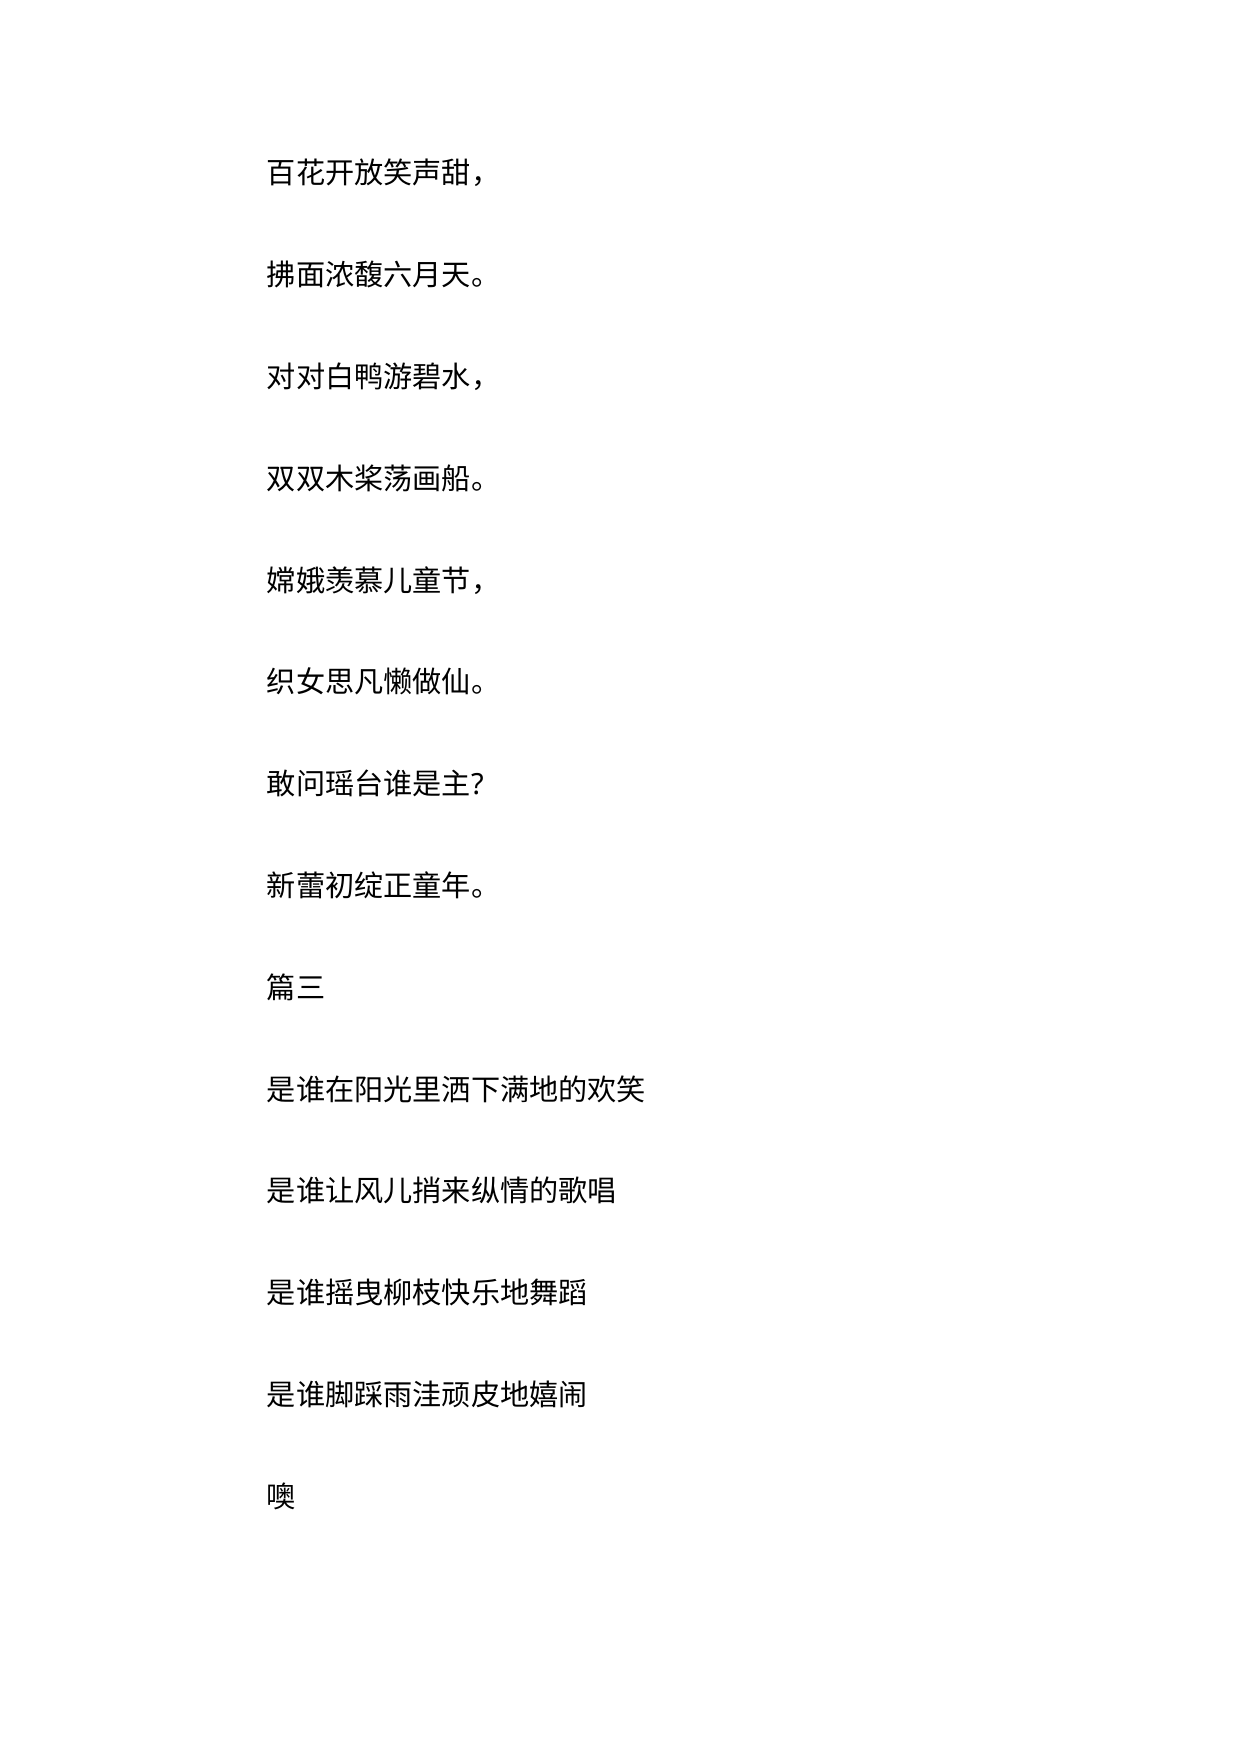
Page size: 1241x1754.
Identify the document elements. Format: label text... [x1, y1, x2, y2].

text 是谁脚踩雨洼顽皮地嬉闹 [150, 1371, 1090, 1414]
text 是谁摇曳柳枝快乐地舞蹈 [150, 1270, 1090, 1312]
text 对对白鸭游碧水， [150, 353, 1090, 396]
text 嫦娥羡慕儿童节， [150, 557, 1090, 599]
text 噢 [150, 1473, 1090, 1516]
text 织女思凡懒做仙。 [150, 659, 1090, 701]
text 敢问瑶台谁是主? [150, 761, 1090, 803]
text 百花开放笑声甜， [150, 150, 1090, 192]
text 双双木桨荡画船。 [150, 455, 1090, 498]
text 新蕾初绽正童年。 [150, 863, 1090, 905]
text 是谁在阳光里洒下满地的欢笑 [150, 1066, 1090, 1108]
text 篇三 [150, 964, 1090, 1007]
text 是谁让风儿捎来纵情的歌唱 [150, 1168, 1090, 1210]
text 拂面浓馥六月天。 [150, 252, 1090, 294]
